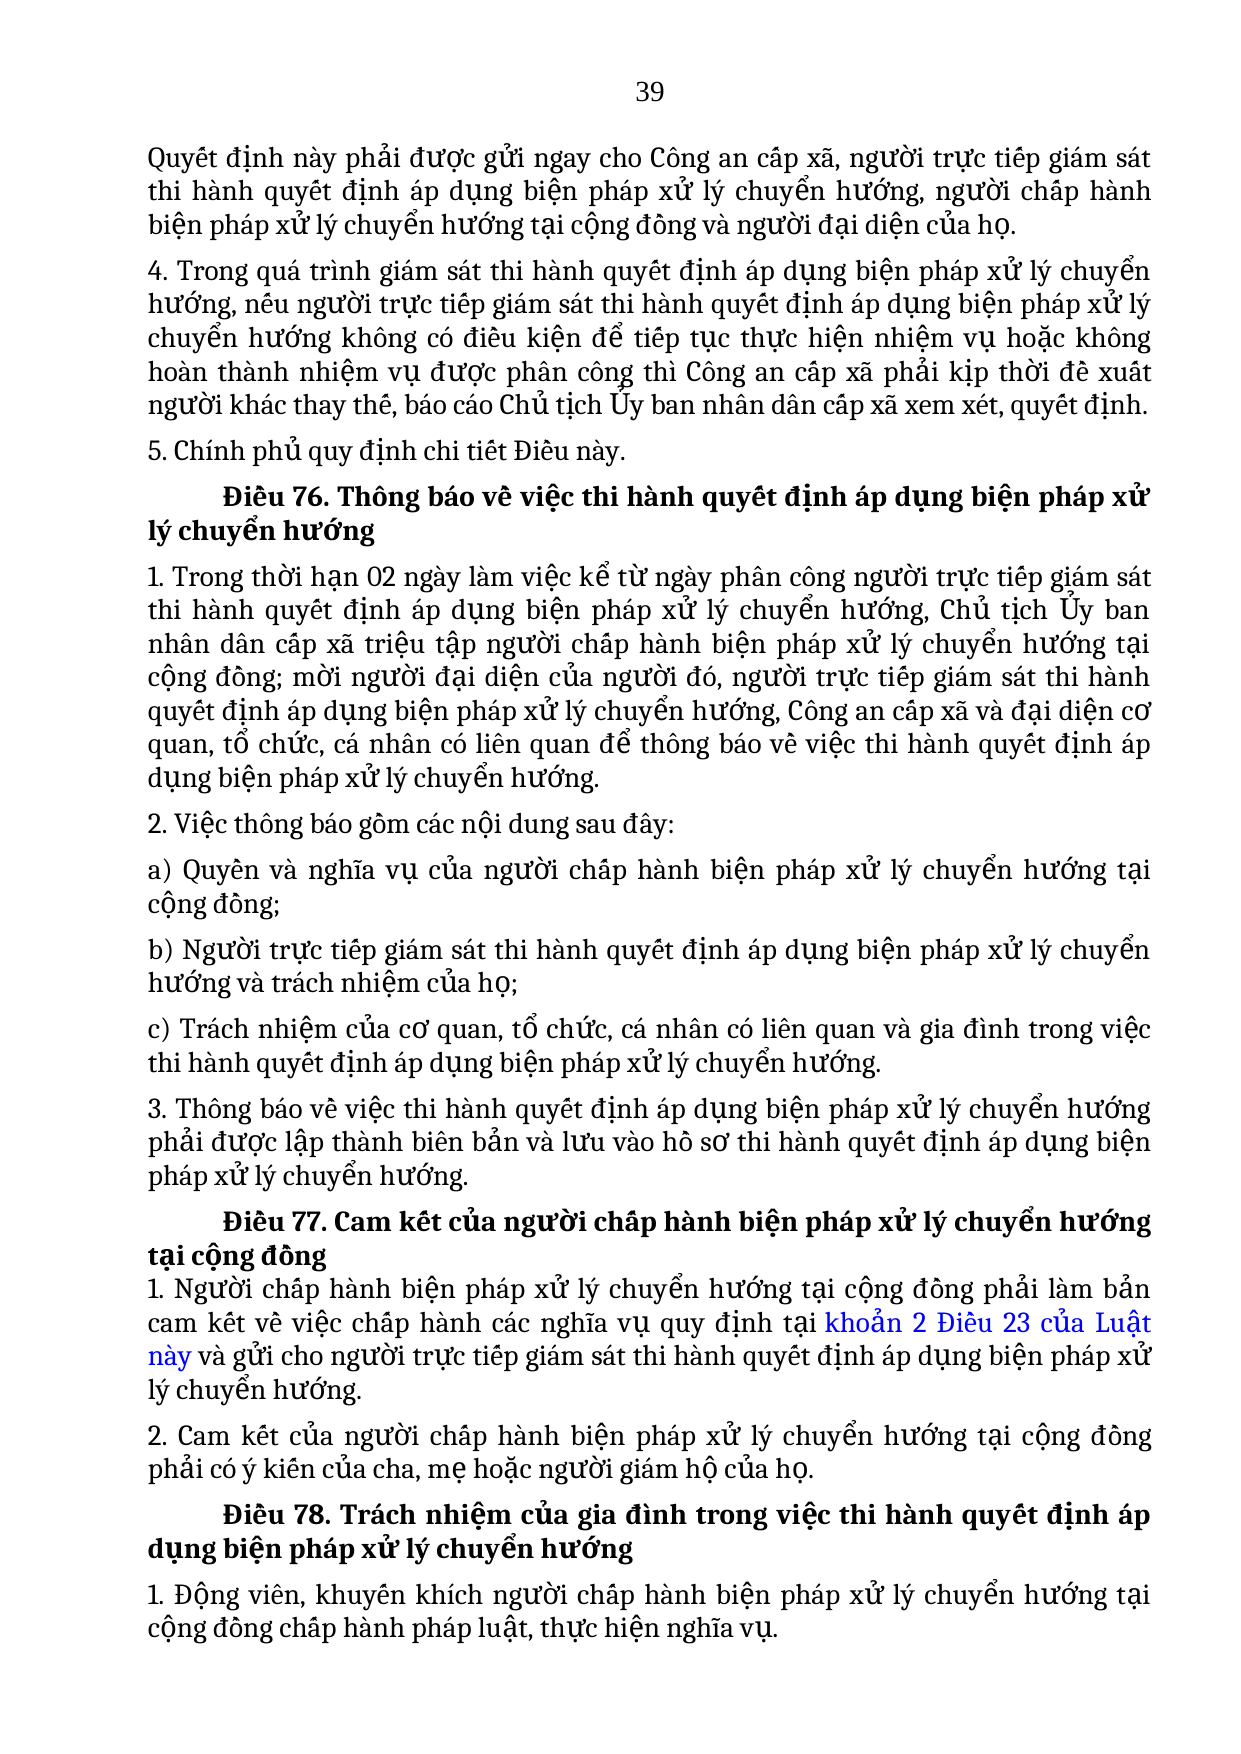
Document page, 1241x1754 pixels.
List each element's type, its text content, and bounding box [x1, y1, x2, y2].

text b) Người trực tiếp giám sát thi hành quyết định áp dụng biện pháp xử lý chuyển hướng và trách nhiệm của họ; [148, 933, 1152, 1000]
text 2. Việc thông báo gồm các nội dung sau đây: [148, 807, 1152, 841]
text Điều 77. Cam kết của người chấp hành biện pháp xử lý chuyển hướng tại cộng đồng [148, 1205, 1152, 1272]
text 2. Cam kết của người chấp hành biện pháp xử lý chuyển hướng tại cộng đồng phải có ý kiến của cha, mẹ hoặc người giám hộ của họ. [148, 1419, 1152, 1486]
text 4. Trong quá trình giám sát thi hành quyết định áp dụng biện pháp xử lý chuyển hướng, nếu người trực tiếp giám sát thi hành quyết định áp dụng biện pháp xử lý chuyển hướng không có điều kiện để tiếp tục thực hiện nhiệm vụ hoặc không hoàn thành nhiệm vụ được phân công thì Công an cấp xã phải kịp thời đề xuất người khác thay thế, báo cáo Chủ tịch Ủy ban nhân dân cấp xã xem xét, quyết định. [148, 254, 1152, 422]
text 1. Động viên, khuyến khích người chấp hành biện pháp xử lý chuyển hướng tại cộng đồng chấp hành pháp luật, thực hiện nghĩa vụ. [148, 1578, 1152, 1645]
text c) Trách nhiệm của cơ quan, tổ chức, cá nhân có liên quan và gia đình trong việc thi hành quyết định áp dụng biện pháp xử lý chuyển hướng. [148, 1012, 1152, 1079]
text 1. Người chấp hành biện pháp xử lý chuyển hướng tại cộng đồng phải làm bản cam kết về việc chấp hành các nghĩa vụ quy định tại khoản 2 Điều 23 của Luật này và gửi cho người trực tiếp giám sát thi hành quyết định áp dụng biện pháp xử lý chuyển hướng. [148, 1272, 1152, 1406]
text Quyết định này phải được gửi ngay cho Công an cấp xã, người trực tiếp giám sát thi hành quyết định áp dụng biện pháp xử lý chuyển hướng, người chấp hành biện pháp xử lý chuyển hướng tại cộng đồng và người đại diện của họ. [148, 141, 1152, 242]
text Điều 76. Thông báo về việc thi hành quyết định áp dụng biện pháp xử lý chuyển hướng [148, 480, 1152, 547]
text a) Quyền và nghĩa vụ của người chấp hành biện pháp xử lý chuyển hướng tại cộng đồng; [148, 853, 1152, 920]
text 1. Trong thời hạn 02 ngày làm việc kể từ ngày phân công người trực tiếp giám sát thi hành quyết định áp dụng biện pháp xử lý chuyển hướng, Chủ tịch Ủy ban nhân dân cấp xã triệu tập người chấp hành biện pháp xử lý chuyển hướng tại cộng đồng; mời người đại diện của người đó, người trực tiếp giám sát thi hành quyết định áp dụng biện pháp xử lý chuyển hướng, Công an cấp xã và đại diện cơ quan, tổ chức, cá nhân có liên quan để thông báo về việc thi hành quyết định áp dụng biện pháp xử lý chuyển hướng. [148, 560, 1152, 795]
text Điều 78. Trách nhiệm của gia đình trong việc thi hành quyết định áp dụng biện pháp xử lý chuyển hướng [148, 1498, 1152, 1566]
text 5. Chính phủ quy định chi tiết Điều này. [148, 434, 1152, 468]
text 3. Thông báo về việc thi hành quyết định áp dụng biện pháp xử lý chuyển hướng phải được lập thành biên bản và lưu vào hồ sơ thi hành quyết định áp dụng biện pháp xử lý chuyển hướng. [148, 1092, 1152, 1193]
